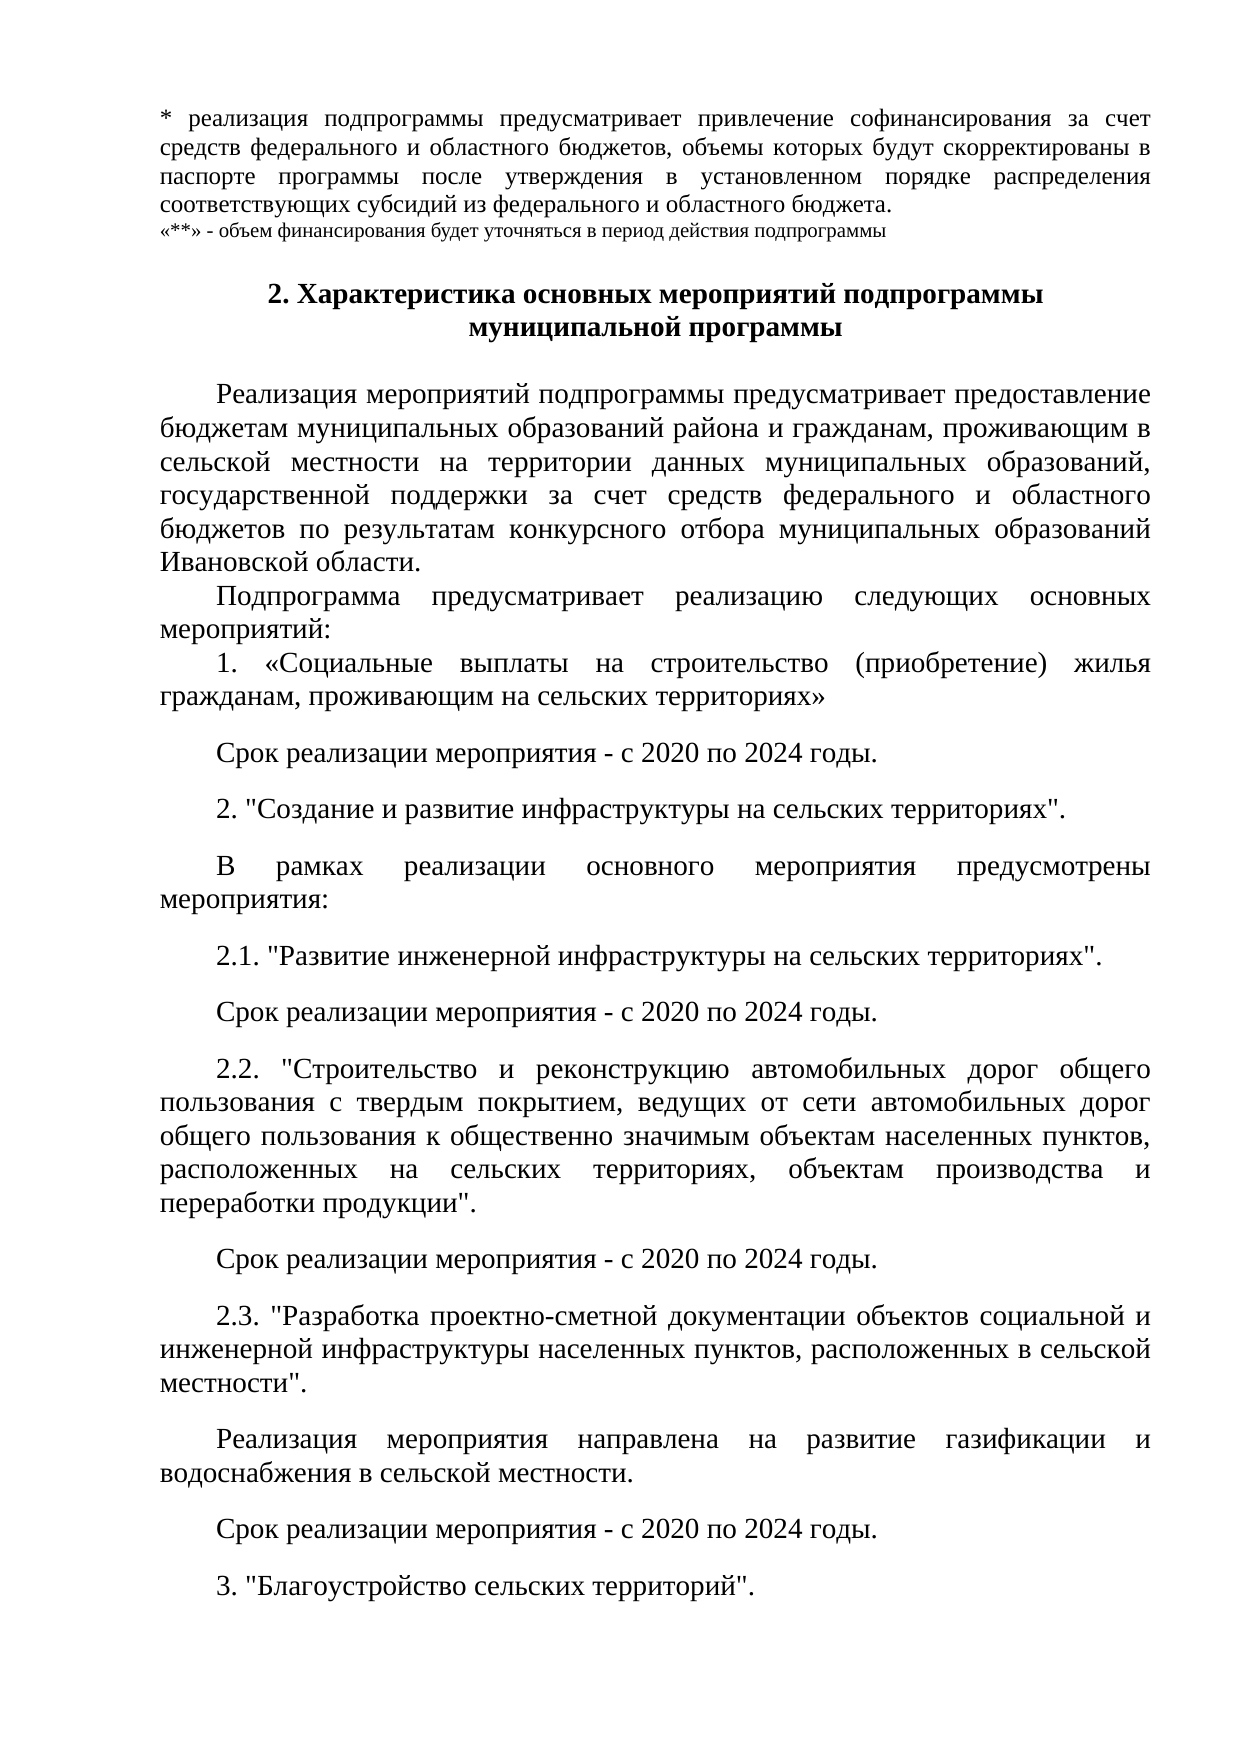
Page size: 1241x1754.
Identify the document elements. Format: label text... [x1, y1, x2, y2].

text Подпрограмма предусматривает реализацию следующих основных мероприятий: [159, 578, 1152, 645]
text 2.3. "Разработка проектно-сметной документации объектов социальной и инженерной инфраструктуры населенных пунктов, расположенных в сельской местности". [159, 1298, 1152, 1398]
text Реализация мероприятия направлена на развитие газификации и водоснабжения в сельской местности. [159, 1421, 1152, 1488]
text 2. "Создание и развитие инфраструктуры на сельских территориях". [159, 791, 1152, 825]
text 2. Характеристика основных мероприятий подпрограммы муниципальной программы [159, 276, 1152, 343]
text 2.2. "Строительство и реконструкцию автомобильных дорог общего пользования с твердым покрытием, ведущих от сети автомобильных дорог общего пользования к общественно значимым объектам населенных пунктов, расположенных на сельских территориях, объектам производства и переработки продукции". [159, 1051, 1152, 1218]
text Срок реализации мероприятия - с 2020 по 2024 годы. [159, 994, 1152, 1028]
text Реализация мероприятий подпрограммы предусматривает предоставление бюджетам муниципальных образований района и гражданам, проживающим в сельской местности на территории данных муниципальных образований, государственной поддержки за счет средств федерального и областного бюджетов по результатам конкурсного отбора муниципальных образований Ивановской области. [159, 377, 1152, 578]
text 2.1. "Развитие инженерной инфраструктуры на сельских территориях". [159, 938, 1152, 971]
text 1. «Социальные выплаты на строительство (приобретение) жилья гражданам, проживающим на сельских территориях» [159, 645, 1152, 712]
text * реализация подпрограммы предусматривает привлечение софинансирования за счет средств федерального и областного бюджетов, объемы которых будут скорректированы в паспорте программы после утверждения в установленном порядке распределения соответствующих субсидий из федерального и областного бюджета. [159, 103, 1152, 218]
text 3. "Благоустройство сельских территорий". [159, 1568, 1152, 1601]
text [159, 1511, 1152, 1545]
text Срок реализации мероприятия - с 2020 по 2024 годы. [159, 1241, 1152, 1275]
text В рамках реализации основного мероприятия предусмотрены мероприятия: [159, 848, 1152, 915]
text «**» - объем финансирования будет уточняться в период действия подпрограммы [159, 218, 1152, 242]
text Срок реализации мероприятия - с 2020 по 2024 годы. [159, 735, 1152, 768]
